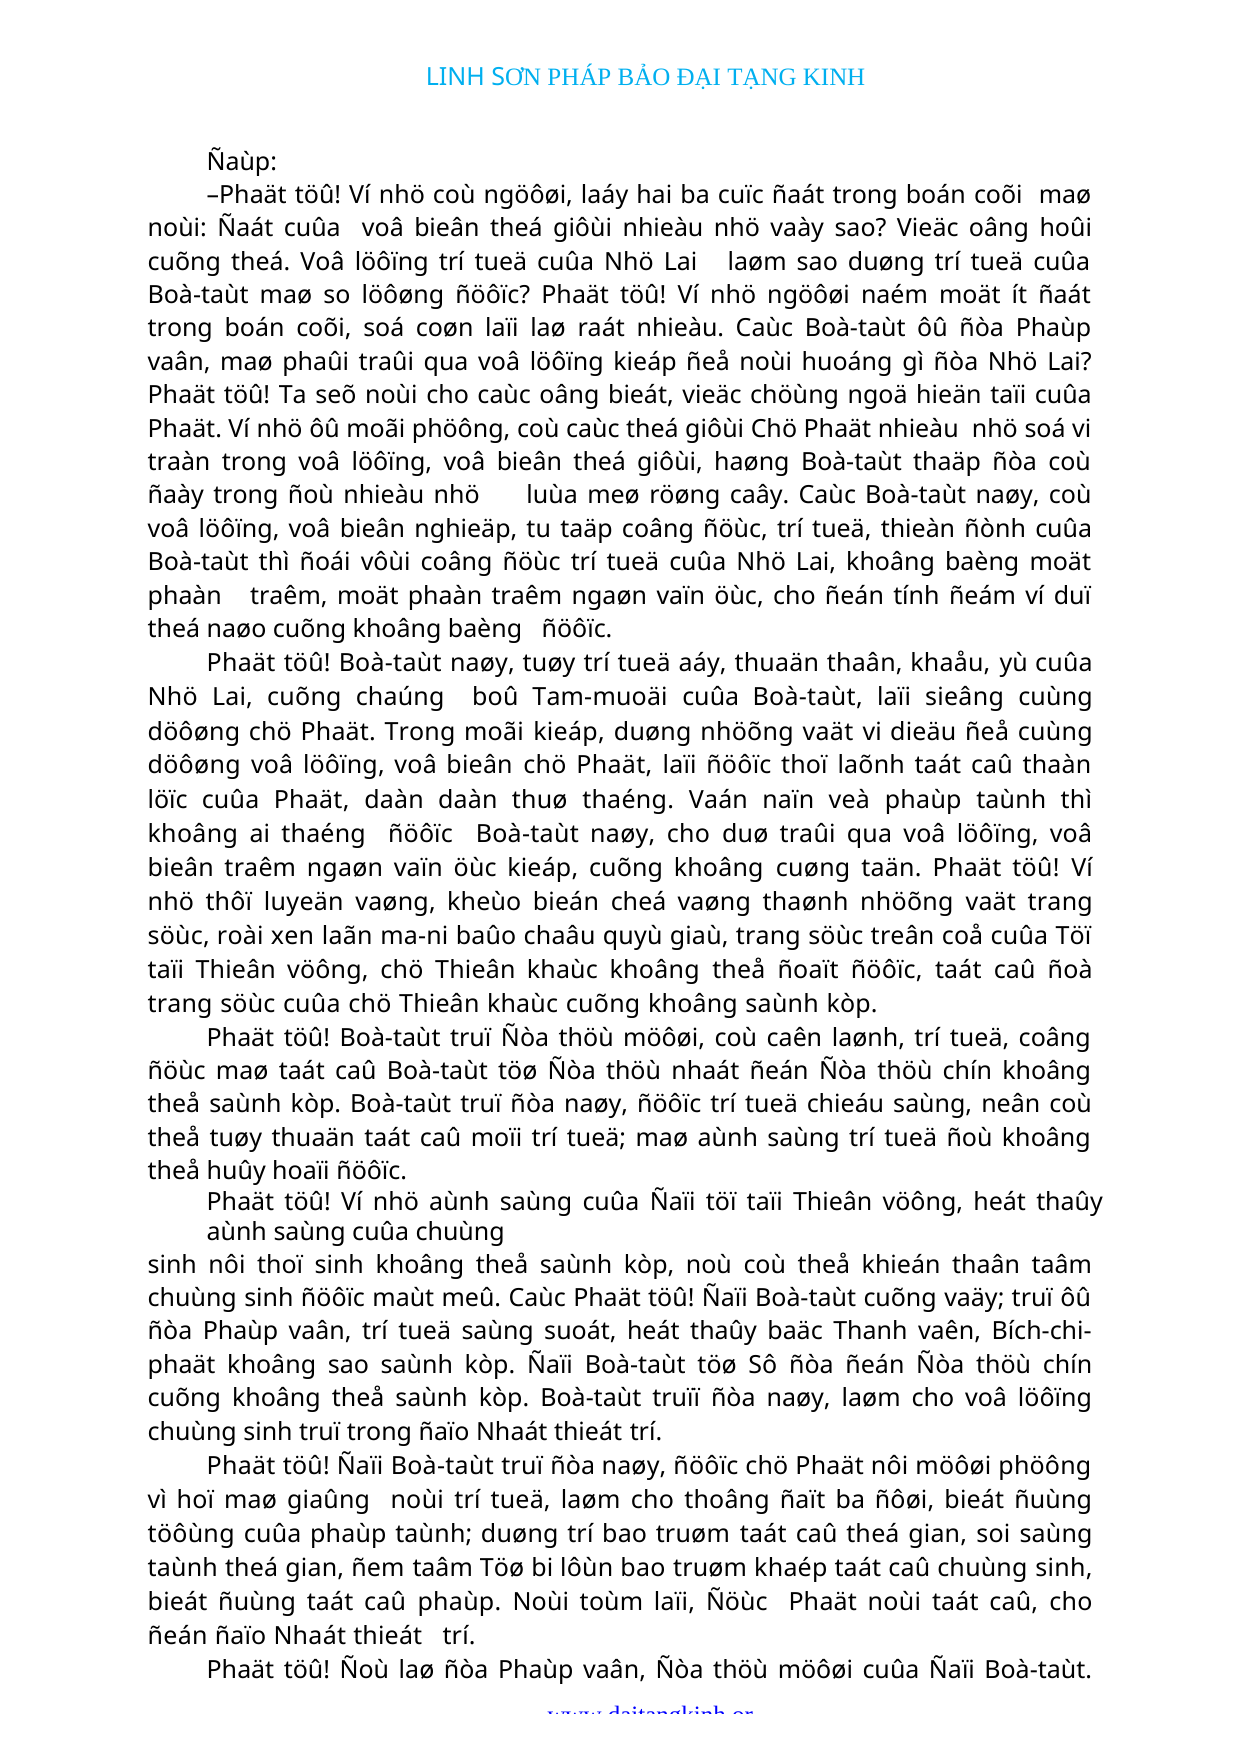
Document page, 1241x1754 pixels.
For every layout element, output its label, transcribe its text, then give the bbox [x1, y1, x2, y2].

text sinh nôi thoï sinh khoâng theå saùnh kòp, noù coù theå khieán thaân taâm chuùng sinh ñöôïc maùt meû. Caùc Phaät töû! Ñaïi Boà-taùt cuõng vaäy; truï ôû ñòa Phaùp vaân, trí tueä saùng suoát, heát thaûy baäc Thanh vaên, Bích-chi-phaät khoâng sao saùnh kòp. Ñaïi Boà-taùt töø Sô ñòa ñeán Ñòa thöù chín cuõng khoâng theå saùnh kòp. Boà-taùt truïï ñòa naøy, laøm cho voâ löôïng chuùng sinh truï trong ñaïo Nhaát thieát trí. [147, 1247, 1093, 1447]
text Ñaùp: [206, 145, 1105, 177]
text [147, 1652, 1093, 1685]
text Phaät töû! Ví nhö aùnh saùng cuûa Ñaïi töï taïi Thieân vöông, heát thaûy aùnh saùng cuûa chuùng [206, 1187, 1105, 1247]
text –Phaät töû! Ví nhö coù ngöôøi, laáy hai ba cuïc ñaát trong boán coõi maø noùi: Ñaát cuûa voâ bieân theá giôùi nhieàu nhö vaày sao? Vieäc oâng hoûi cuõng theá. Voâ löôïng trí tueä cuûa Nhö Lai laøm sao duøng trí tueä cuûa Boà-taùt maø so löôøng ñöôïc? Phaät töû! Ví nhö ngöôøi naém moät ít ñaát trong boán coõi, soá coøn laïi laø raát nhieàu. Caùc Boà-taùt ôû ñòa Phaùp vaân, maø phaûi traûi qua voâ löôïng kieáp ñeå noùi huoáng gì ñòa Nhö Lai? Phaät töû! Ta seõ noùi cho caùc oâng bieát, vieäc chöùng ngoä hieän taïi cuûa Phaät. Ví nhö ôû moãi phöông, coù caùc theá giôùi Chö Phaät nhieàu nhö soá vi traàn trong voâ löôïng, voâ bieân theá giôùi, haøng Boà-taùt thaäp ñòa coù ñaày trong ñoù nhieàu nhö luùa meø röøng caây. Caùc Boà-taùt naøy, coù voâ löôïng, voâ bieân nghieäp, tu taäp coâng ñöùc, trí tueä, thieàn ñònh cuûa Boà-taùt thì ñoái vôùi coâng ñöùc trí tueä cuûa Nhö Lai, khoâng baèng moät phaàn traêm, moät phaàn traêm ngaøn vaïn öùc, cho ñeán tính ñeám ví duï theá naøo cuõng khoâng baèng ñöôïc. [147, 177, 1093, 645]
text Phaät töû! Boà-taùt naøy, tuøy trí tueä aáy, thuaän thaân, khaåu, yù cuûa Nhö Lai, cuõng chaúng boû Tam-muoäi cuûa Boà-taùt, laïi sieâng cuùng döôøng chö Phaät. Trong moãi kieáp, duøng nhöõng vaät vi dieäu ñeå cuùng döôøng voâ löôïng, voâ bieân chö Phaät, laïi ñöôïc thoï laõnh taát caû thaàn löïc cuûa Phaät, daàn daàn thuø thaéng. Vaán naïn veà phaùp taùnh thì khoâng ai thaéng ñöôïc Boà-taùt naøy, cho duø traûi qua voâ löôïng, voâ bieân traêm ngaøn vaïn öùc kieáp, cuõng khoâng cuøng taän. Phaät töû! Ví nhö thôï luyeän vaøng, kheùo bieán cheá vaøng thaønh nhöõng vaät trang söùc, roài xen laãn ma-ni baûo chaâu quyù giaù, trang söùc treân coå cuûa Töï taïi Thieân vöông, chö Thieân khaùc khoâng theå ñoaït ñöôïc, taát caû ñoà trang söùc cuûa chö Thieân khaùc cuõng khoâng saùnh kòp. [147, 645, 1093, 1020]
text Phaät töû! Ñaïi Boà-taùt truï ñòa naøy, ñöôïc chö Phaät nôi möôøi phöông vì hoï maø giaûng noùi trí tueä, laøm cho thoâng ñaït ba ñôøi, bieát ñuùng töôùng cuûa phaùp taùnh; duøng trí bao truøm taát caû theá gian, soi saùng taùnh theá gian, ñem taâm Töø bi lôùn bao truøm khaép taát caû chuùng sinh, bieát ñuùng taát caû phaùp. Noùi toùm laïi, Ñöùc Phaät noùi taát caû, cho ñeán ñaïo Nhaát thieát trí. [147, 1447, 1093, 1652]
text Phaät töû! Boà-taùt truï Ñòa thöù möôøi, coù caên laønh, trí tueä, coâng ñöùc maø taát caû Boà-taùt töø Ñòa thöù nhaát ñeán Ñòa thöù chín khoâng theå saùnh kòp. Boà-taùt truï ñòa naøy, ñöôïc trí tueä chieáu saùng, neân coù theå tuøy thuaän taát caû moïi trí tueä; maø aùnh saùng trí tueä ñoù khoâng theå huûy hoaïi ñöôïc. [147, 1020, 1093, 1187]
